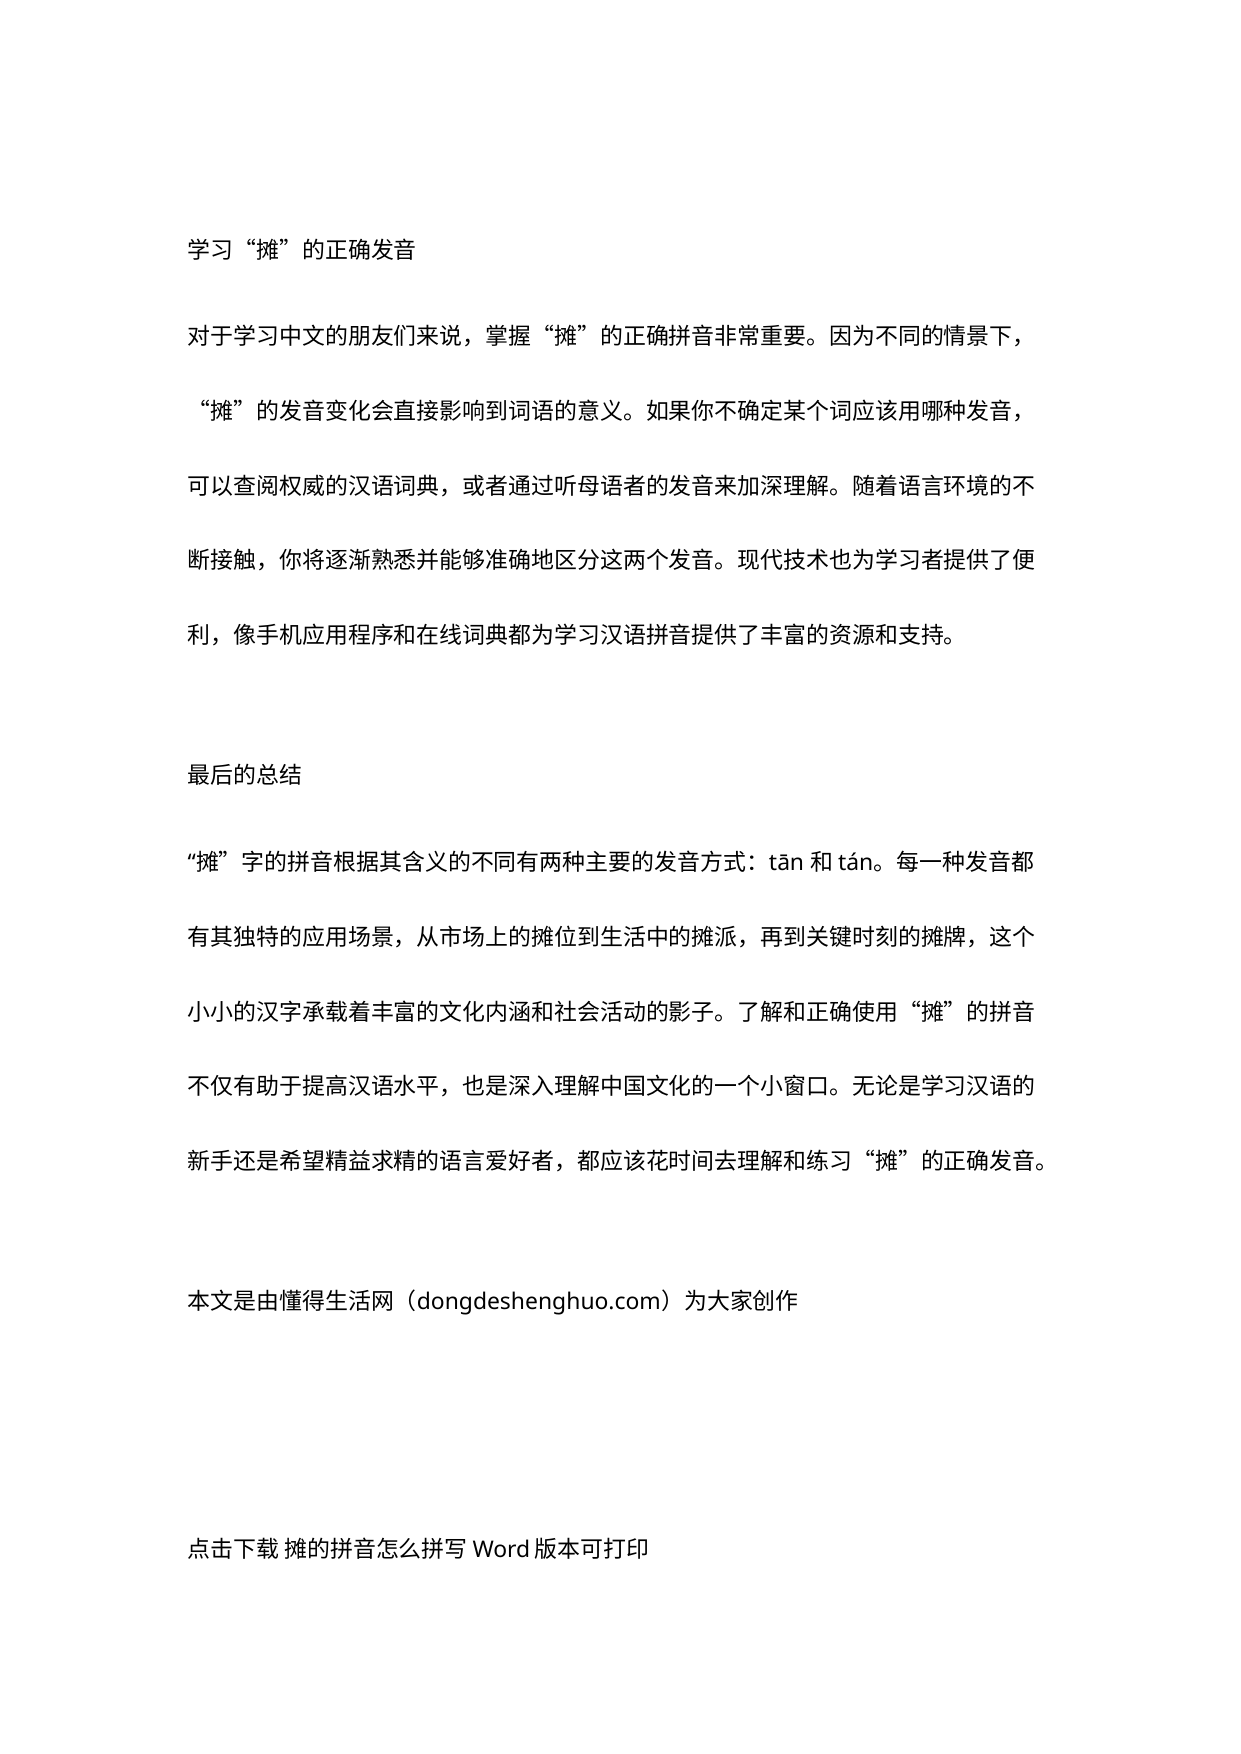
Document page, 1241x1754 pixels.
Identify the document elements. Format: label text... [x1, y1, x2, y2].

text 点击下载 摊的拼音怎么拼写Word版本可打印 [187, 1516, 1053, 1581]
text “摊”字的拼音根据其含义的不同有两种主要的发音方式：tān 和 tán。每一种发音都有其独特的应用场景，从市场上的摊位到生活中的摊派，再到关键时刻的摊牌，这个小小的汉字承载着丰富的文化内涵和社会活动的影子。了解和正确使用“摊”的拼音不仅有助于提高汉语水平，也是深入理解中国文化的一个小窗口。无论是学习汉语的新手还是希望精益求精的语言爱好者，都应该花时间去理解和练习“摊”的正确发音。 [187, 828, 1053, 1192]
text 本文是由懂得生活网（dongdeshenghuo.com）为大家创作 [187, 1267, 1053, 1332]
text 学习“摊”的正确发音 [187, 216, 1053, 281]
text 对于学习中文的朋友们来说，掌握“摊”的正确拼音非常重要。因为不同的情景下，“摊”的发音变化会直接影响到词语的意义。如果你不确定某个词应该用哪种发音，可以查阅权威的汉语词典，或者通过听母语者的发音来加深理解。随着语言环境的不断接触，你将逐渐熟悉并能够准确地区分这两个发音。现代技术也为学习者提供了便利，像手机应用程序和在线词典都为学习汉语拼音提供了丰富的资源和支持。 [187, 302, 1053, 666]
text 最后的总结 [187, 742, 1053, 807]
